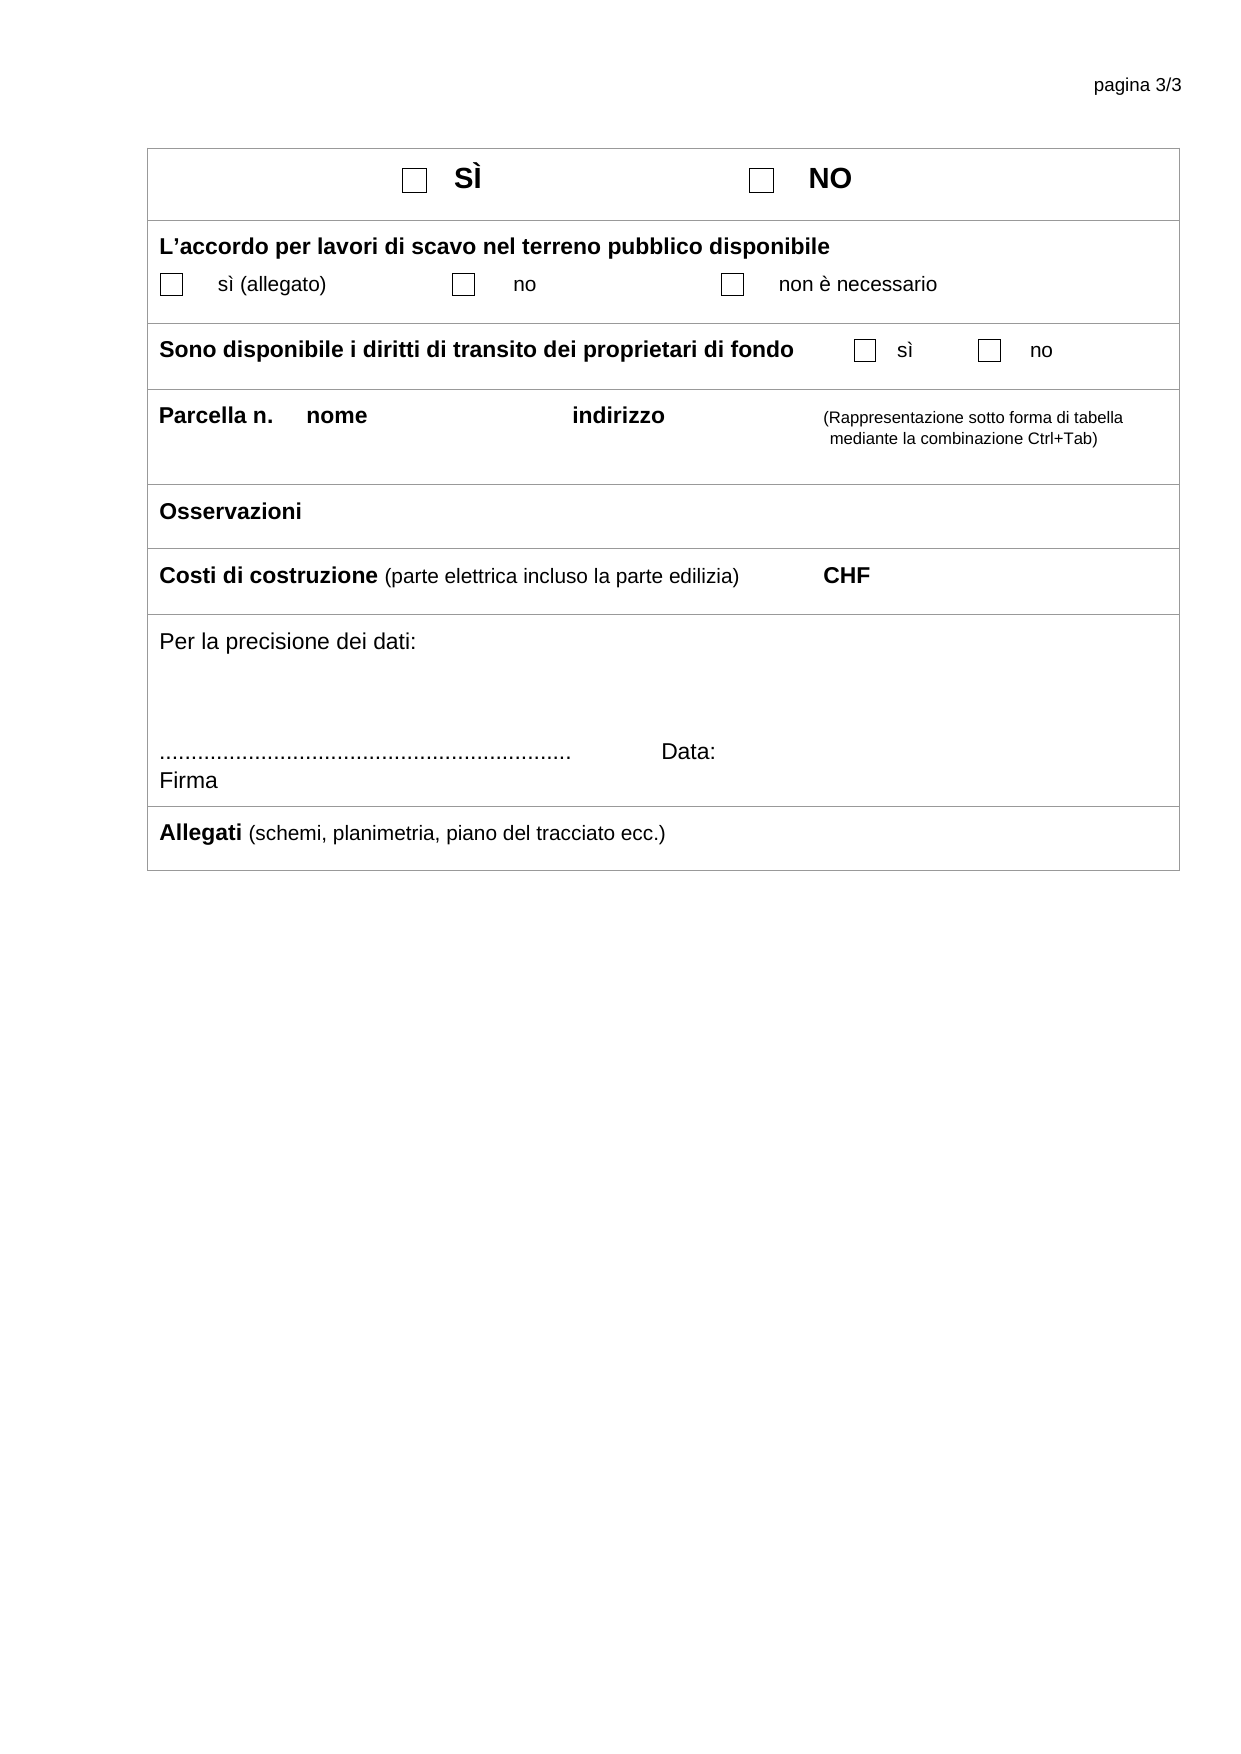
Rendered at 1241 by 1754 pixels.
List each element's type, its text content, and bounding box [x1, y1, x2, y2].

table_cell Parcella n. nome indirizzo (Rappresentazione sotto forma di tabella mediante la combinazione Ctrl+Tab) [148, 390, 1179, 484]
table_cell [148, 149, 1179, 220]
table_cell Osservazioni [148, 485, 1179, 548]
table_cell Sono disponibile i diritti di transito dei proprietari di fondo sì no [148, 324, 1179, 389]
table_cell Per la precisione dei dati: Data: Firma [148, 615, 1179, 806]
table_cell L’accordo per lavori di scavo nel terreno pubblico disponibile sì (allegato) no non è necessario [148, 221, 1179, 322]
table_cell Costi di costruzione (parte elettrica incluso la parte edilizia) CHF [148, 549, 1179, 614]
table_cell Allegati (schemi, planimetria, piano del tracciato ecc.) [148, 807, 1179, 869]
